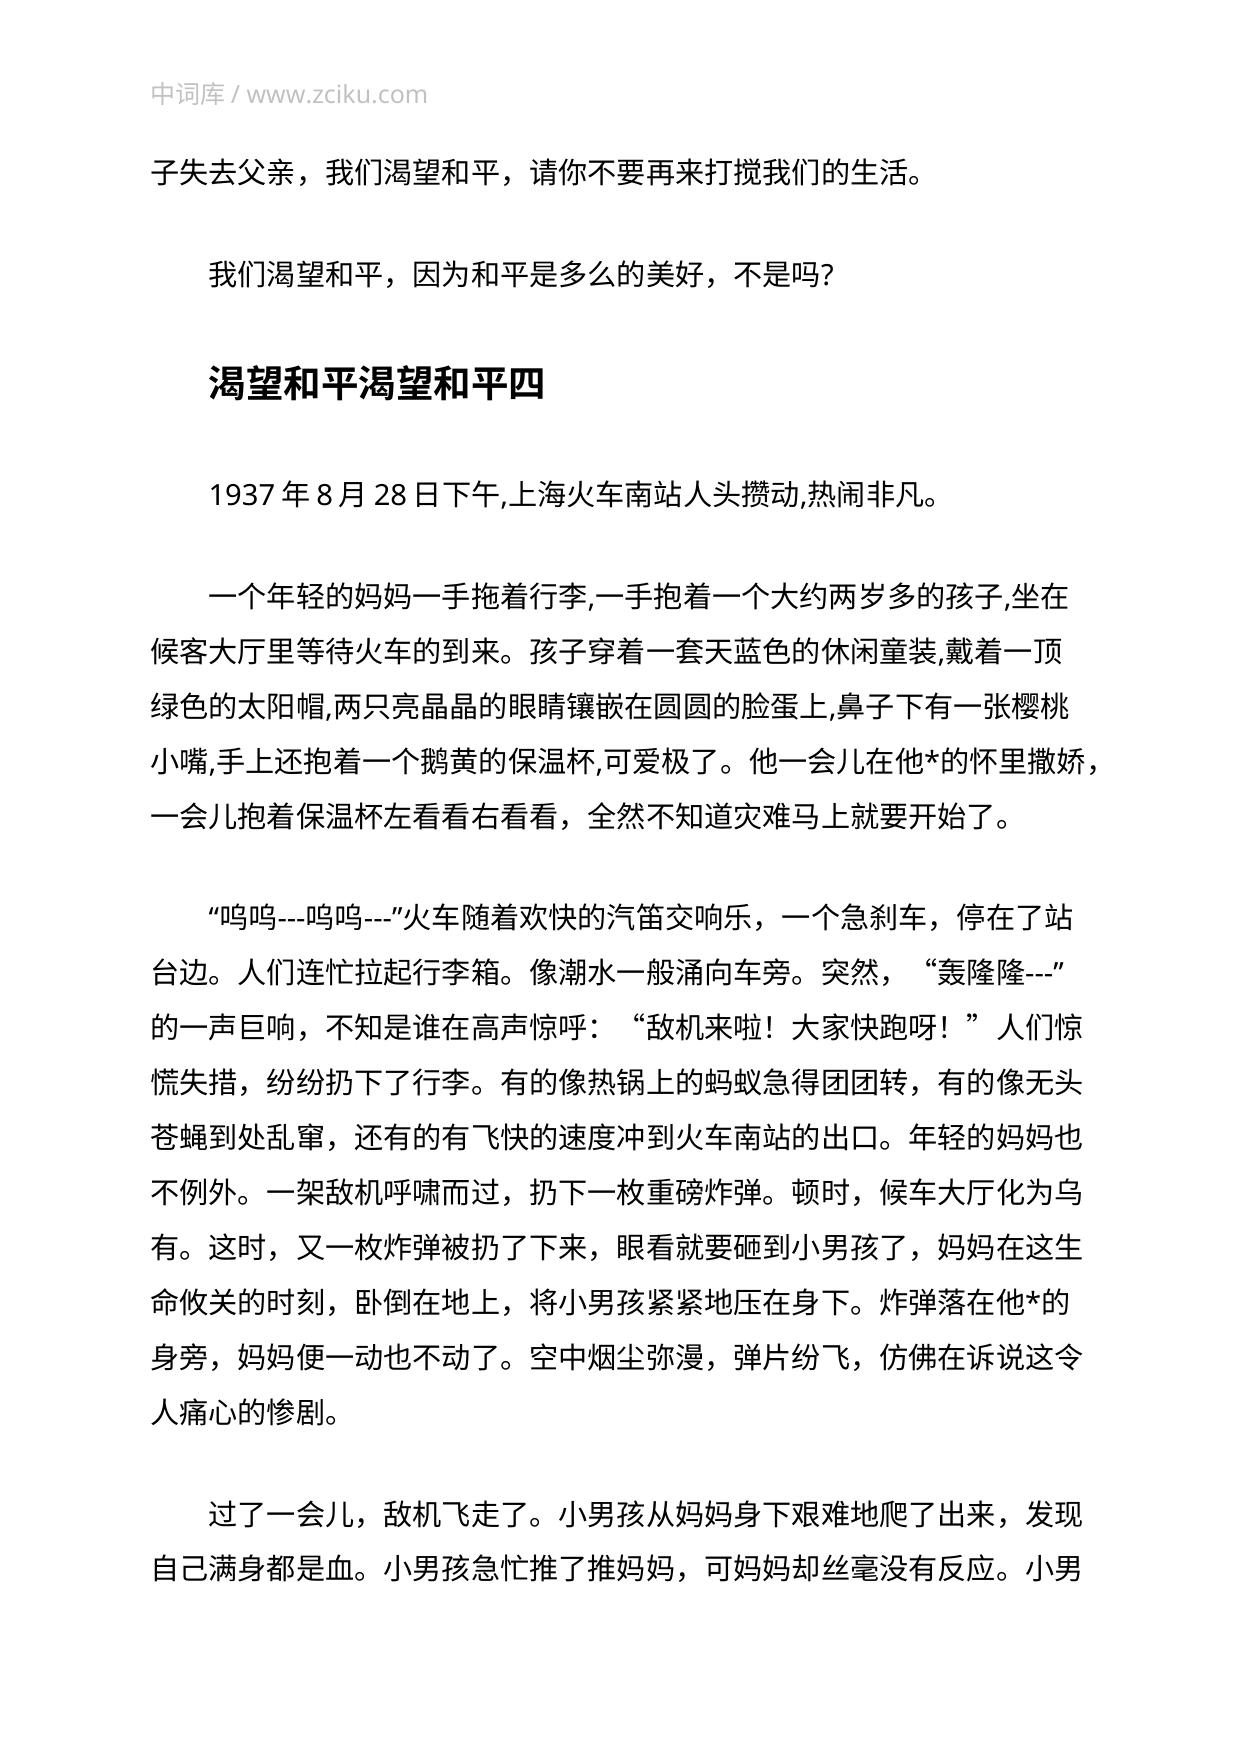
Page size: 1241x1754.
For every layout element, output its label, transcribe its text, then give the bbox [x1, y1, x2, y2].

text 渴望和平渴望和平四 [150, 354, 1090, 408]
text “呜呜---呜呜---”火车随着欢快的汽笛交响乐，一个急刹车，停在了站台边。人们连忙拉起行李箱。像潮水一般涌向车旁。突然，“轰隆隆---”的一声巨响，不知是谁在高声惊呼：“敌机来啦！大家快跑呀！”人们惊慌失措，纷纷扔下了行李。有的像热锅上的蚂蚁急得团团转，有的像无头苍蝇到处乱窜，还有的有飞快的速度冲到火车南站的出口。年轻的妈妈也不例外。一架敌机呼啸而过，扔下一枚重磅炸弹。顿时，候车大厅化为乌有。这时，又一枚炸弹被扔了下来，眼看就要砸到小男孩了，妈妈在这生命攸关的时刻，卧倒在地上，将小男孩紧紧地压在身下。炸弹落在他*的身旁，妈妈便一动也不动了。空中烟尘弥漫，弹片纷飞，仿佛在诉说这令人痛心的惨剧。 [150, 895, 1090, 1432]
text 一个年轻的妈妈一手拖着行李,一手抱着一个大约两岁多的孩子,坐在候客大厅里等待火车的到来。孩子穿着一套天蓝色的休闲童装,戴着一顶绿色的太阳帽,两只亮晶晶的眼睛镶嵌在圆圆的脸蛋上,鼻子下有一张樱桃小嘴,手上还抱着一个鹅黄的保温杯,可爱极了。他一会儿在他*的怀里撒娇，一会儿抱着保温杯左看看右看看，全然不知道灾难马上就要开始了。 [150, 573, 1090, 835]
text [150, 150, 1090, 192]
text 我们渴望和平，因为和平是多么的美好，不是吗? [150, 252, 1090, 294]
text 1937年8月28日下午,上海火车南站人头攒动,热闹非凡。 [150, 471, 1090, 513]
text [150, 1491, 1090, 1588]
